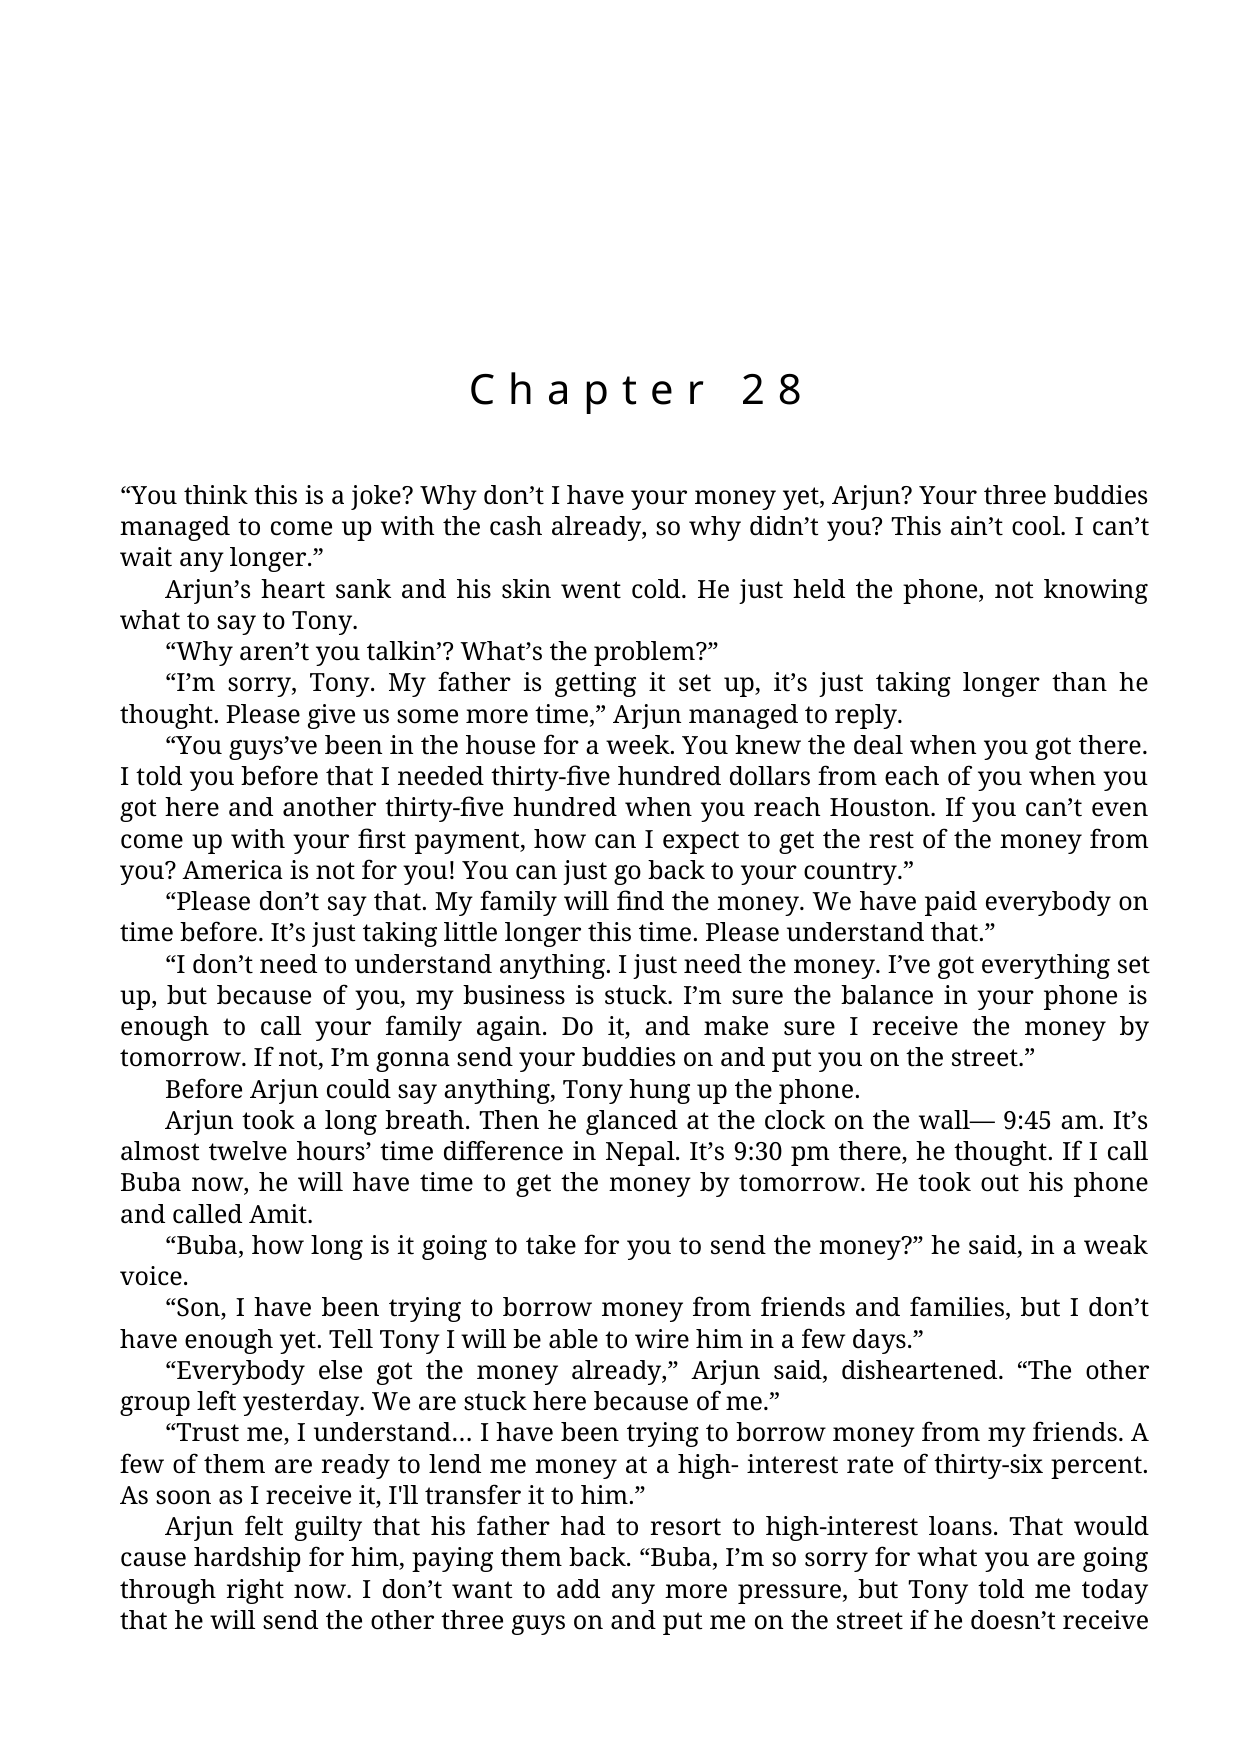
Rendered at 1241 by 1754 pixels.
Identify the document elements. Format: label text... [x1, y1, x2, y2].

text Before Arjun could say anything, Tony hung up the phone. [120, 1073, 1150, 1104]
text “Everybody else got the money already,” Arjun said, disheartened. “The other group left yesterday. We are stuck here because of me.” [120, 1354, 1150, 1417]
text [120, 1511, 1150, 1636]
text “Son, I have been trying to borrow money from friends and families, but I don’t have enough yet. Tell Tony I will be able to wire him in a few days.” [120, 1292, 1150, 1354]
text “I don’t need to understand anything. I just need the money. I’ve got everything set up, but because of you, my business is stuck. I’m sure the balance in your phone is enough to call your family again. Do it, and make sure I receive the money by tomorrow. If not, I’m gonna send your buddies on and put you on the street.” [120, 948, 1150, 1073]
subtitle Chapter 28 [120, 360, 1150, 417]
text “Buba, how long is it going to take for you to send the money?” he said, in a weak voice. [120, 1229, 1150, 1292]
text “I’m sorry, Tony. My father is getting it set up, it’s just taking longer than he thought. Please give us some more time,” Arjun managed to reply. [120, 667, 1150, 729]
text “Why aren’t you talkin’? What’s the problem?” [120, 636, 1150, 667]
text “You guys’ve been in the house for a week. You knew the deal when you got there. I told you before that I needed thirty-five hundred dollars from each of you when you got here and another thirty-five hundred when you reach Houston. If you can’t even come up with your first payment, how can I expect to get the rest of the money from you? America is not for you! You can just go back to your country.” [120, 729, 1150, 886]
text Arjun’s heart sank and his skin went cold. He just held the phone, not knowing what to say to Tony. [120, 573, 1150, 636]
text Arjun took a long breath. Then he glanced at the clock on the wall— 9:45 am. It’s almost twelve hours’ time difference in Nepal. It’s 9:30 pm there, he thought. If I call Buba now, he will have time to get the money by tomorrow. He took out his phone and called Amit. [120, 1104, 1150, 1229]
text “You think this is a joke? Why don’t I have your money yet, Arjun? Your three buddies managed to come up with the cash already, so why didn’t you? This ain’t cool. I can’t wait any longer.” [120, 479, 1150, 573]
text “Trust me, I understand… I have been trying to borrow money from my friends. A few of them are ready to lend me money at a high- interest rate of thirty-six percent. As soon as I receive it, I'll transfer it to him.” [120, 1417, 1150, 1511]
text “Please don’t say that. My family will find the money. We have paid everybody on time before. It’s just taking little longer this time. Please understand that.” [120, 886, 1150, 948]
